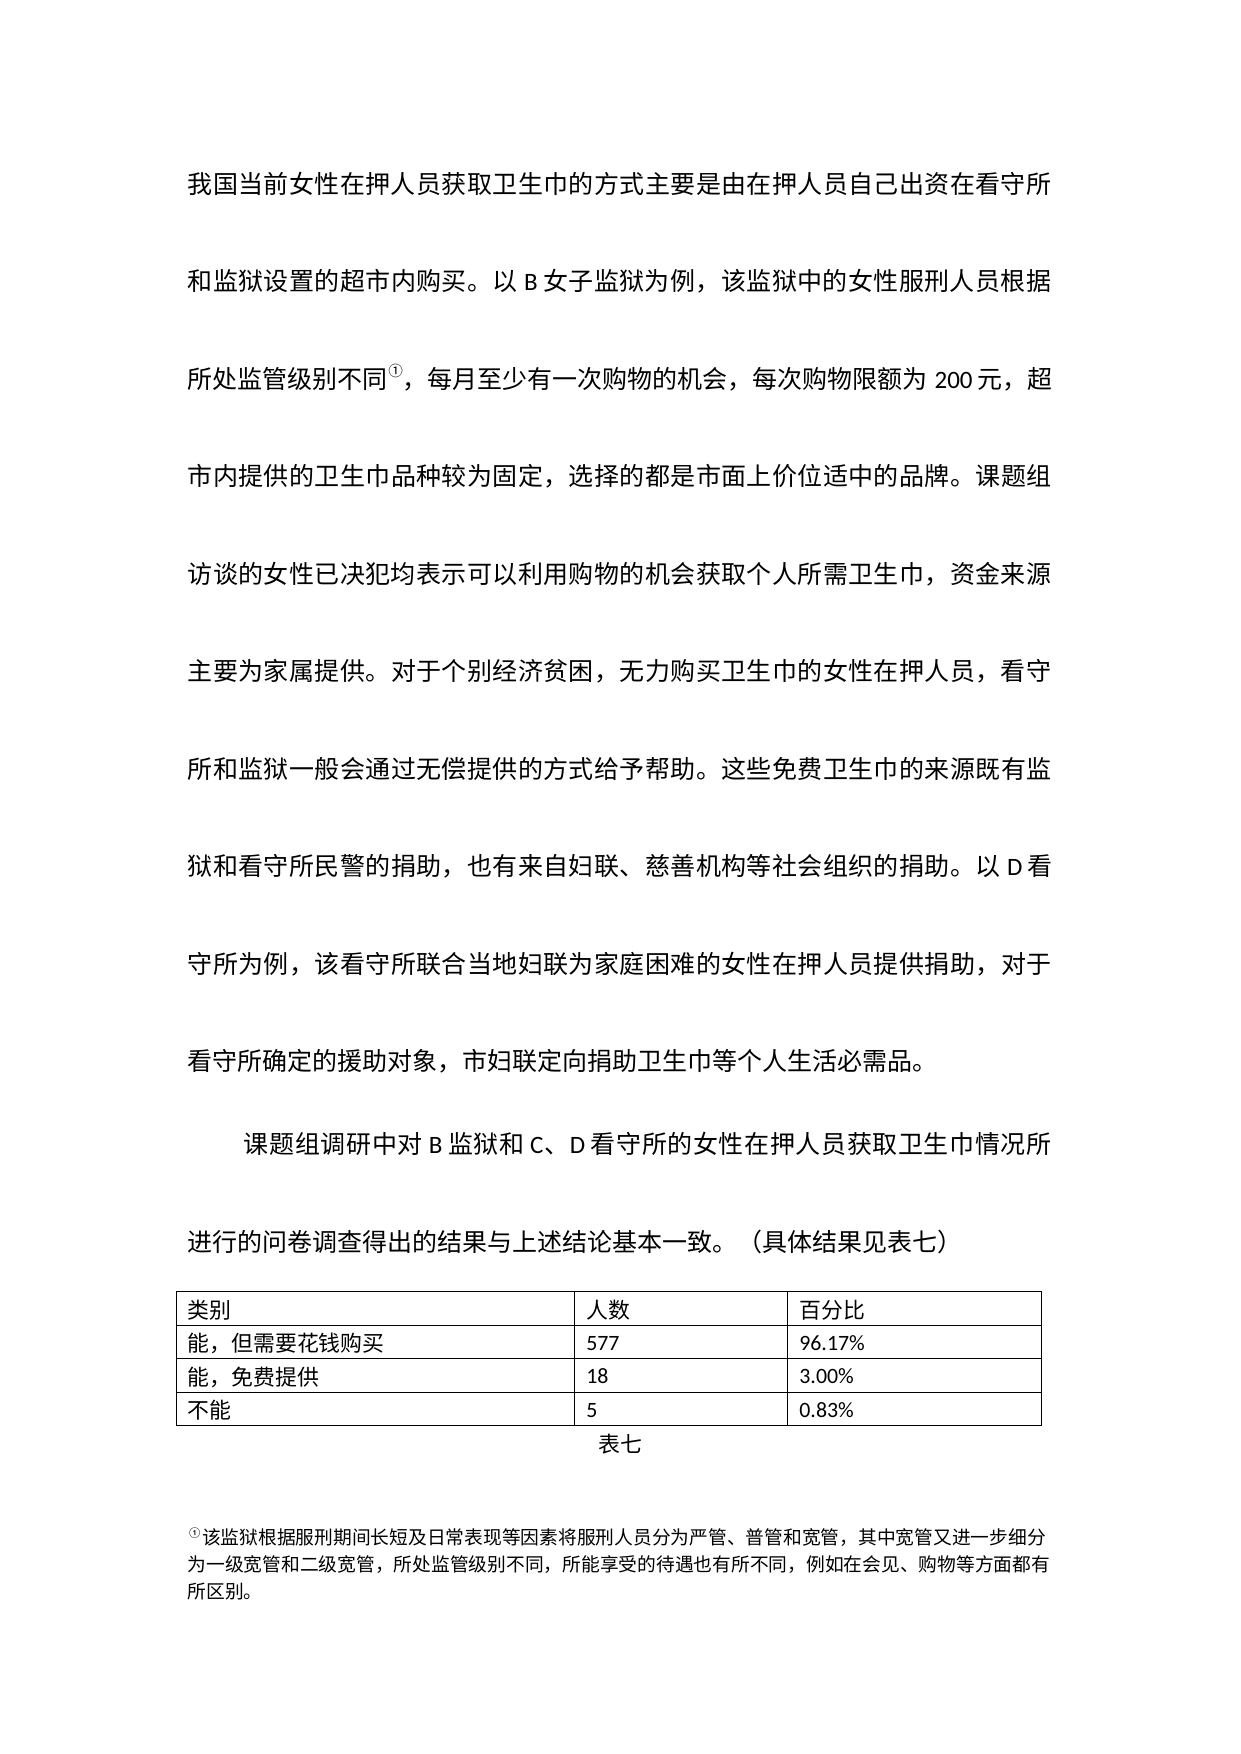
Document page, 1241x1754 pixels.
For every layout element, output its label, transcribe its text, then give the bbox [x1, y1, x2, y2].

table_cell 不能 [177, 1393, 574, 1425]
table_cell 96.17% [788, 1326, 1041, 1358]
table_cell 0.83% [788, 1393, 1041, 1425]
table_cell 5 [575, 1393, 787, 1425]
table_cell 3.00% [788, 1359, 1041, 1392]
table_cell 577 [575, 1326, 787, 1358]
table_header 人数 [575, 1292, 787, 1325]
table_header 百分比 [788, 1292, 1041, 1325]
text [187, 150, 1053, 1092]
table_cell 能，但需要花钱购买 [177, 1326, 574, 1358]
table_cell 18 [575, 1359, 787, 1392]
text 表七 [187, 1426, 1053, 1459]
text 课题组调研中对B监狱和C、D看守所的女性在押人员获取卫生巾情况所进行的问卷调查得出的结果与上述结论基本一致。（具体结果见表七） [187, 1111, 1053, 1273]
table_header 类别 [177, 1292, 574, 1325]
table_cell 能，免费提供 [177, 1359, 574, 1392]
